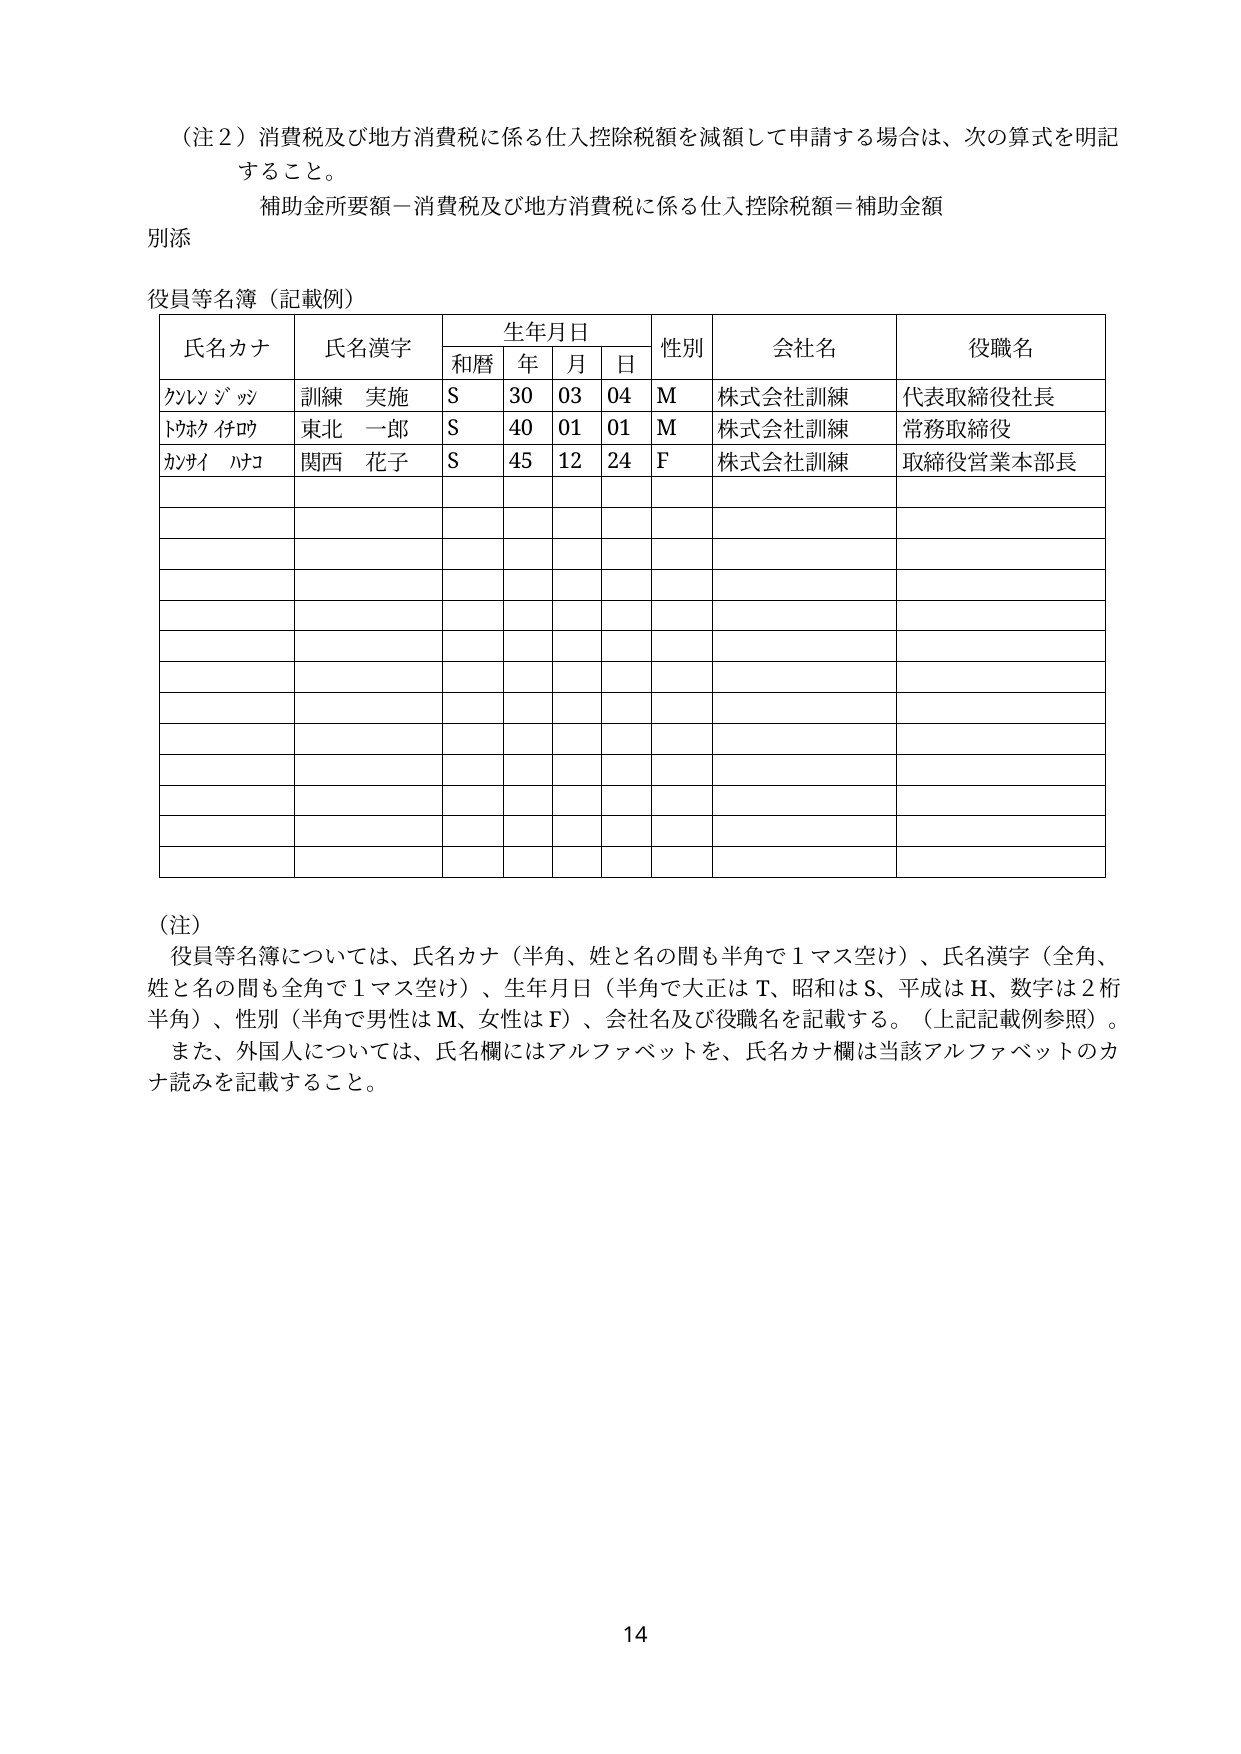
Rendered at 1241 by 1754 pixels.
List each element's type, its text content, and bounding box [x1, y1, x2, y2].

table_cell [160, 662, 294, 692]
table_cell [160, 570, 294, 599]
table_cell [713, 755, 896, 784]
table_cell [504, 786, 552, 815]
table_cell [713, 693, 896, 723]
table_cell S [443, 412, 503, 444]
table_cell [713, 508, 896, 538]
table_cell [713, 570, 896, 599]
table_cell [553, 847, 601, 877]
table_cell [443, 816, 503, 846]
table_cell [443, 631, 503, 661]
table_cell [602, 847, 651, 877]
table_cell [160, 786, 294, 815]
table_cell [504, 539, 552, 569]
table_header 氏名カナ [160, 315, 294, 379]
table_cell [652, 539, 712, 569]
table_cell [504, 477, 552, 507]
table_cell [553, 693, 601, 723]
table_cell 年 [504, 347, 552, 379]
text 別添 [148, 221, 1122, 252]
table_cell [602, 477, 651, 507]
table_cell [504, 847, 552, 877]
table_cell [897, 477, 1105, 507]
table_cell [504, 816, 552, 846]
table_cell [652, 786, 712, 815]
table_cell [443, 786, 503, 815]
table_cell [443, 508, 503, 538]
table_cell [295, 631, 442, 661]
table_cell [504, 631, 552, 661]
table_cell [897, 508, 1105, 538]
table_cell [295, 816, 442, 846]
table_cell [602, 662, 651, 692]
table_cell 01 [553, 412, 601, 444]
table_cell [295, 539, 442, 569]
table_cell [160, 477, 294, 507]
table_cell [160, 601, 294, 630]
table_cell [553, 508, 601, 538]
table_cell [713, 816, 896, 846]
table_cell 訓練 実施 [295, 380, 442, 411]
table_cell 月 [553, 347, 601, 379]
table_cell [713, 786, 896, 815]
table_cell ﾄｳﾎｸ ｲﾁﾛｳ [160, 412, 294, 444]
table_cell [652, 724, 712, 754]
text （注） [148, 908, 1122, 939]
table_cell [713, 477, 896, 507]
table_cell [652, 662, 712, 692]
table_cell [713, 847, 896, 877]
table_cell [295, 847, 442, 877]
table_cell [602, 508, 651, 538]
table_cell [897, 539, 1105, 569]
table_cell 代表取締役社長 [897, 380, 1105, 411]
table_cell 01 [602, 412, 651, 444]
table_cell M [652, 412, 712, 444]
table_cell [443, 570, 503, 599]
table_cell ｸﾝﾚﾝ ｼﾞｯｼ [160, 380, 294, 411]
table_cell [553, 662, 601, 692]
table_cell [160, 631, 294, 661]
table_cell [602, 755, 651, 784]
table_cell [897, 755, 1105, 784]
table_cell [295, 724, 442, 754]
table_cell [443, 601, 503, 630]
table_cell [897, 847, 1105, 877]
table_cell F [652, 445, 712, 476]
table_cell [897, 631, 1105, 661]
table_cell [160, 755, 294, 784]
table_cell [553, 724, 601, 754]
table_cell [652, 631, 712, 661]
table_cell 株式会社訓練 [713, 445, 896, 476]
table_cell [443, 539, 503, 569]
table_cell 株式会社訓練 [713, 380, 896, 411]
table_cell 日 [602, 347, 651, 379]
table_cell [897, 662, 1105, 692]
table_cell M [652, 380, 712, 411]
table_cell [553, 786, 601, 815]
table_cell [295, 662, 442, 692]
table_cell [160, 539, 294, 569]
table_cell [652, 693, 712, 723]
table_cell 45 [504, 445, 552, 476]
table_cell [652, 508, 712, 538]
table_cell [443, 724, 503, 754]
table_cell [504, 570, 552, 599]
text 補助金所要額－消費税及び地方消費税に係る仕入控除税額＝補助金額 [148, 187, 1122, 221]
table_cell [713, 631, 896, 661]
text また、外国人については、氏名欄にはアルファベットを、氏名カナ欄は当該アルファベットのカナ読みを記載すること。 [148, 1034, 1122, 1097]
table_cell [602, 816, 651, 846]
table_cell [713, 662, 896, 692]
table_header 役職名 [897, 315, 1105, 379]
table_cell [897, 693, 1105, 723]
table_cell [504, 724, 552, 754]
table_cell 04 [602, 380, 651, 411]
table_cell [897, 601, 1105, 630]
table_cell [160, 847, 294, 877]
table_cell S [443, 380, 503, 411]
table_cell [443, 662, 503, 692]
table_header 性別 [652, 315, 712, 379]
table_cell [160, 508, 294, 538]
table_cell [602, 724, 651, 754]
table_cell [504, 662, 552, 692]
text 役員等名簿（記載例） [148, 282, 1122, 314]
table_cell [504, 601, 552, 630]
table_cell [553, 477, 601, 507]
table_cell [553, 601, 601, 630]
table_cell [553, 755, 601, 784]
table_cell [602, 570, 651, 599]
table_cell [443, 477, 503, 507]
table_cell [713, 601, 896, 630]
table_header 会社名 [713, 315, 896, 379]
table_cell [504, 755, 552, 784]
table_cell [652, 570, 712, 599]
table_cell [504, 508, 552, 538]
table_cell 東北 一郎 [295, 412, 442, 444]
table_cell [897, 724, 1105, 754]
table_cell [652, 601, 712, 630]
table_cell [553, 570, 601, 599]
table_cell [295, 786, 442, 815]
table_cell 関西 花子 [295, 445, 442, 476]
table_cell [160, 693, 294, 723]
table_cell 03 [553, 380, 601, 411]
table_header 氏名漢字 [295, 315, 442, 379]
table_header 生年月日 [443, 315, 651, 346]
table_cell [443, 693, 503, 723]
table_cell [553, 816, 601, 846]
table_cell [897, 786, 1105, 815]
table_cell [295, 570, 442, 599]
table_cell [602, 786, 651, 815]
table_cell [652, 847, 712, 877]
table_cell ｶﾝｻｲ ﾊﾅｺ [160, 445, 294, 476]
table_cell [443, 847, 503, 877]
table_cell S [443, 445, 503, 476]
table_cell 株式会社訓練 [713, 412, 896, 444]
table_cell 30 [504, 380, 552, 411]
table_cell [652, 755, 712, 784]
table_cell 40 [504, 412, 552, 444]
table_cell [652, 816, 712, 846]
table_cell [553, 539, 601, 569]
table_cell [602, 601, 651, 630]
table_cell [295, 755, 442, 784]
table_cell [602, 693, 651, 723]
table_cell [553, 631, 601, 661]
table_cell 24 [602, 445, 651, 476]
table_cell [897, 570, 1105, 599]
table_cell [602, 539, 651, 569]
table_cell 和暦 [443, 347, 503, 379]
table_cell [160, 816, 294, 846]
table_cell [652, 477, 712, 507]
table_cell 常務取締役 [897, 412, 1105, 444]
table_cell [602, 631, 651, 661]
table_cell [504, 693, 552, 723]
table_cell [295, 693, 442, 723]
table_cell [713, 724, 896, 754]
table_cell [897, 816, 1105, 846]
table_cell [160, 724, 294, 754]
table_cell [295, 601, 442, 630]
table_cell [295, 508, 442, 538]
table_cell [713, 539, 896, 569]
table_cell 取締役営業本部長 [897, 445, 1105, 476]
table_cell [295, 477, 442, 507]
table_cell 12 [553, 445, 601, 476]
text 役員等名簿については、氏名カナ（半角、姓と名の間も半角で１マス空け）、氏名漢字（全角、姓と名の間も全角で１マス空け）、生年月日（半角で大正はT、昭和はS、平成はH、数字は２桁半角）、性別（半角で男性はM、女性はF）、会社名及び役職名を記載する。（上記記載例参照）。 [148, 939, 1122, 1034]
text （注２）消費税及び地方消費税に係る仕入控除税額を減額して申請する場合は、次の算式を明記すること。 [170, 118, 1122, 187]
table_cell [443, 755, 503, 784]
